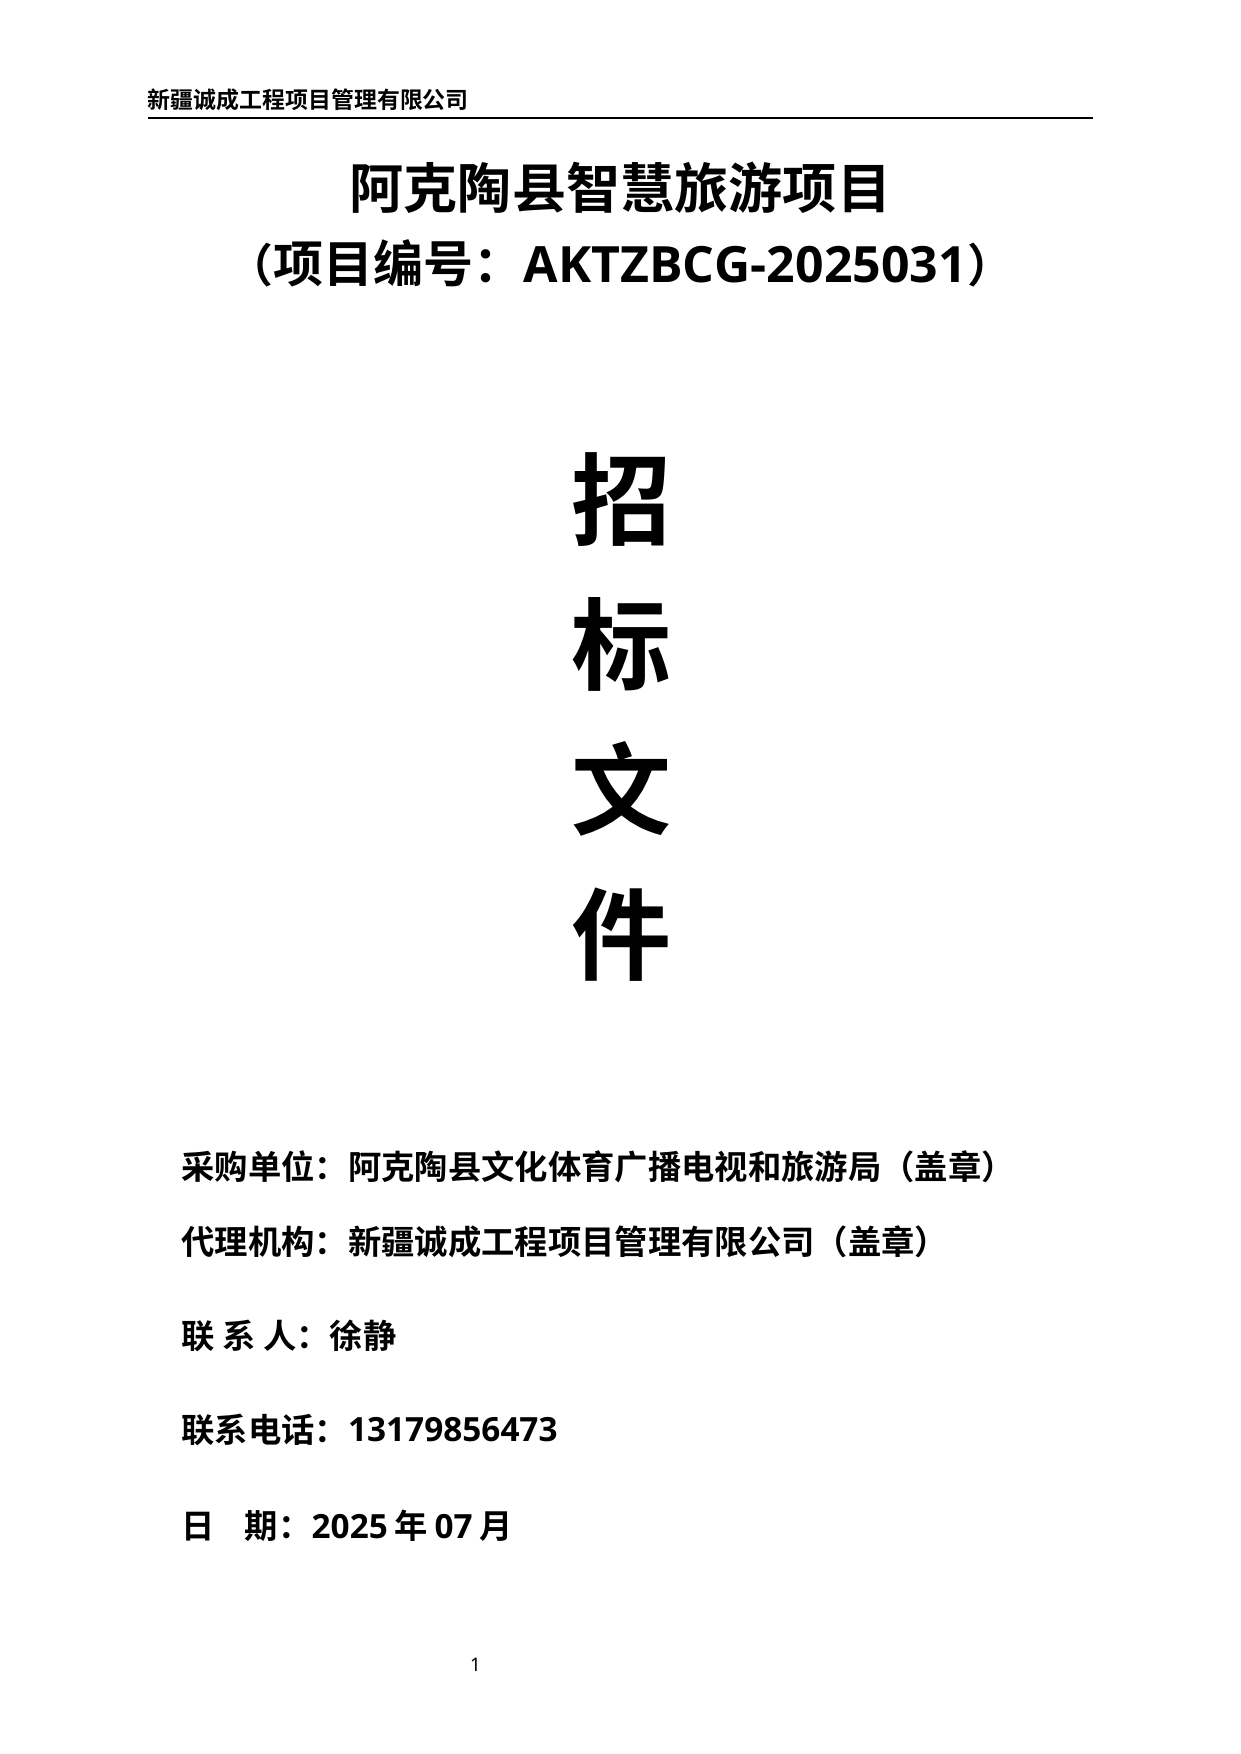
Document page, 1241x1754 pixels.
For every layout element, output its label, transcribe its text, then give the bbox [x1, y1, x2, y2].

text 标 [148, 566, 1095, 711]
text 日 期：2025年07月 [148, 1500, 1095, 1548]
text 文 [148, 711, 1095, 856]
text 件 [148, 856, 1095, 1001]
text 采购单位：阿克陶县文化体育广播电视和旅游局（盖章） [148, 1141, 1095, 1189]
text （项目编号：AKTZBCG-2025031） [148, 224, 524, 297]
text 联系电话：13179856473 [148, 1403, 1095, 1452]
text 招 [148, 422, 1095, 566]
text 阿克陶县智慧旅游项目 [148, 146, 1093, 224]
text 代理机构：新疆诚成工程项目管理有限公司（盖章） [148, 1216, 1095, 1264]
text 联 系 人：徐静 [148, 1309, 999, 1358]
text （项目编号：AKTZBCG-2025031） [523, 224, 1093, 297]
